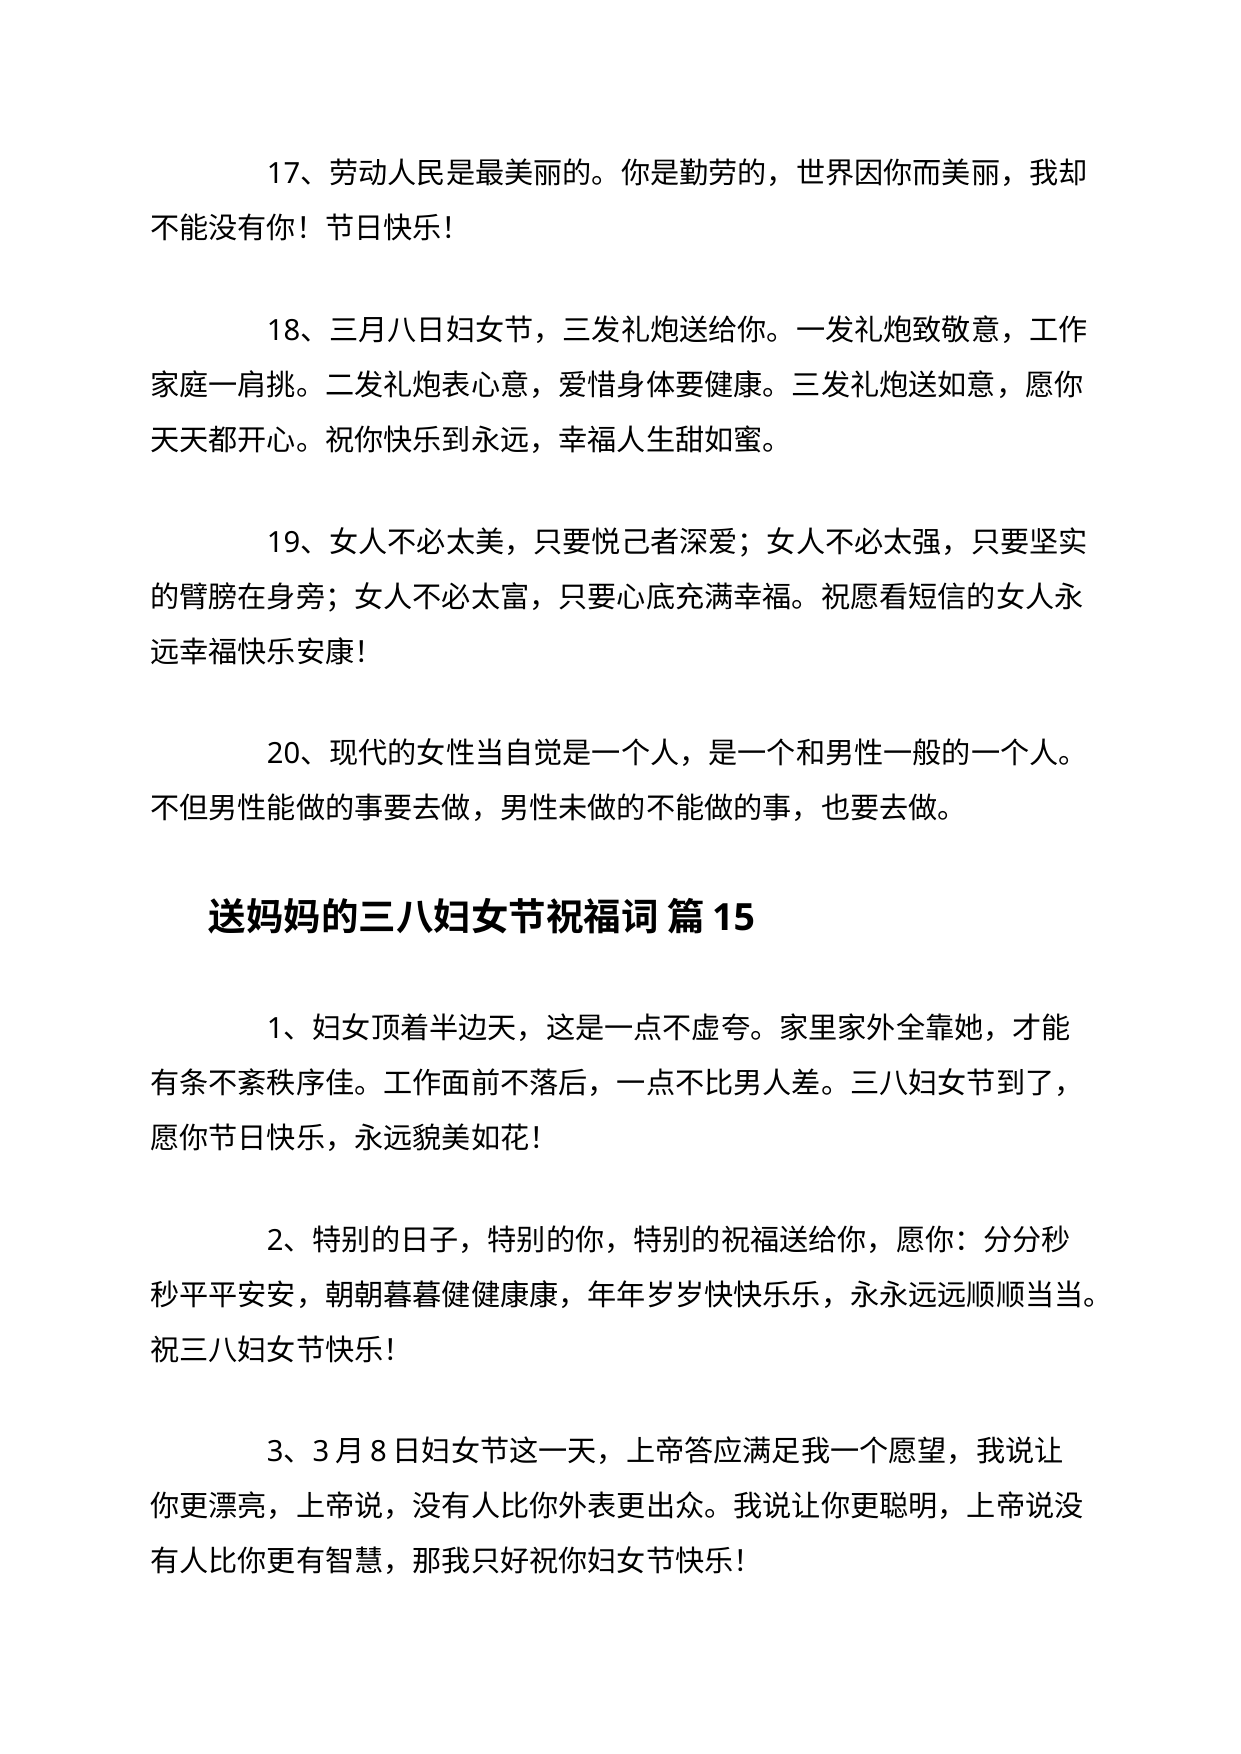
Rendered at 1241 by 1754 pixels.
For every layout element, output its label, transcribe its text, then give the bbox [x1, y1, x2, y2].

text 3、3月8日妇女节这一天，上帝答应满足我一个愿望，我说让你更漂亮，上帝说，没有人比你外表更出众。我说让你更聪明，上帝说没有人比你更有智慧，那我只好祝你妇女节快乐！ [150, 1428, 1090, 1580]
text 2、特别的日子，特别的你，特别的祝福送给你，愿你：分分秒秒平平安安，朝朝暮暮健健康康，年年岁岁快快乐乐，永永远远顺顺当当。祝三八妇女节快乐！ [150, 1216, 1090, 1368]
text 19、女人不必太美，只要悦己者深爱；女人不必太强，只要坚实的臂膀在身旁；女人不必太富，只要心底充满幸福。祝愿看短信的女人永远幸福快乐安康！ [150, 518, 1090, 671]
text 20、现代的女性当自觉是一个人，是一个和男性一般的一个人。不但男性能做的事要去做，男性未做的不能做的事，也要去做。 [150, 730, 1090, 827]
text 1、妇女顶着半边天，这是一点不虚夸。家里家外全靠她，才能有条不紊秩序佳。工作面前不落后，一点不比男人差。三八妇女节到了，愿你节日快乐，永远貌美如花！ [150, 1004, 1090, 1157]
text 送妈妈的三八妇女节祝福词 篇15 [150, 887, 1090, 941]
text 18、三月八日妇女节，三发礼炮送给你。一发礼炮致敬意，工作家庭一肩挑。二发礼炮表心意，爱惜身体要健康。三发礼炮送如意，愿你天天都开心。祝你快乐到永远，幸福人生甜如蜜。 [150, 307, 1090, 459]
text 17、劳动人民是最美丽的。你是勤劳的，世界因你而美丽，我却不能没有你！节日快乐！ [150, 150, 1090, 247]
